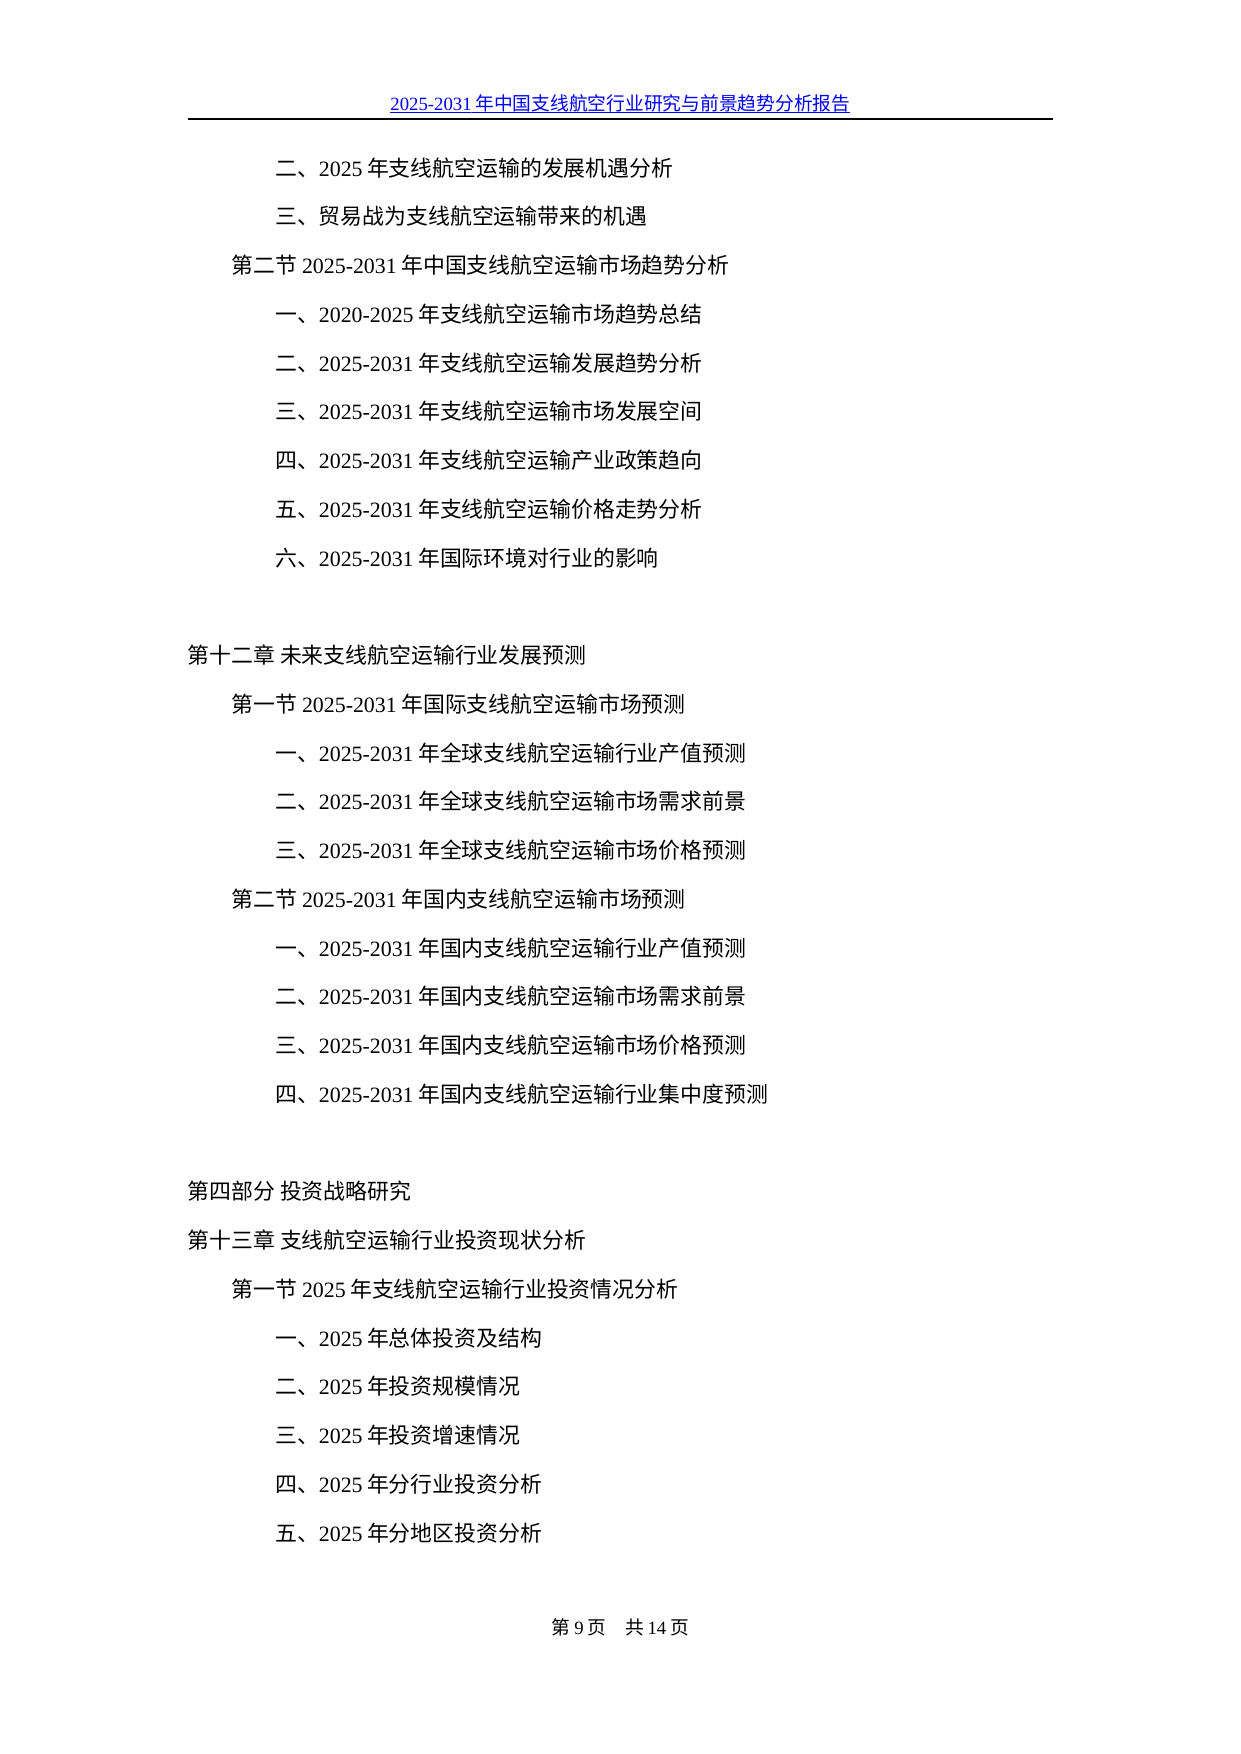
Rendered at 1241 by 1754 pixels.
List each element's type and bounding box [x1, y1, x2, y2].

text [187, 150, 1053, 1548]
